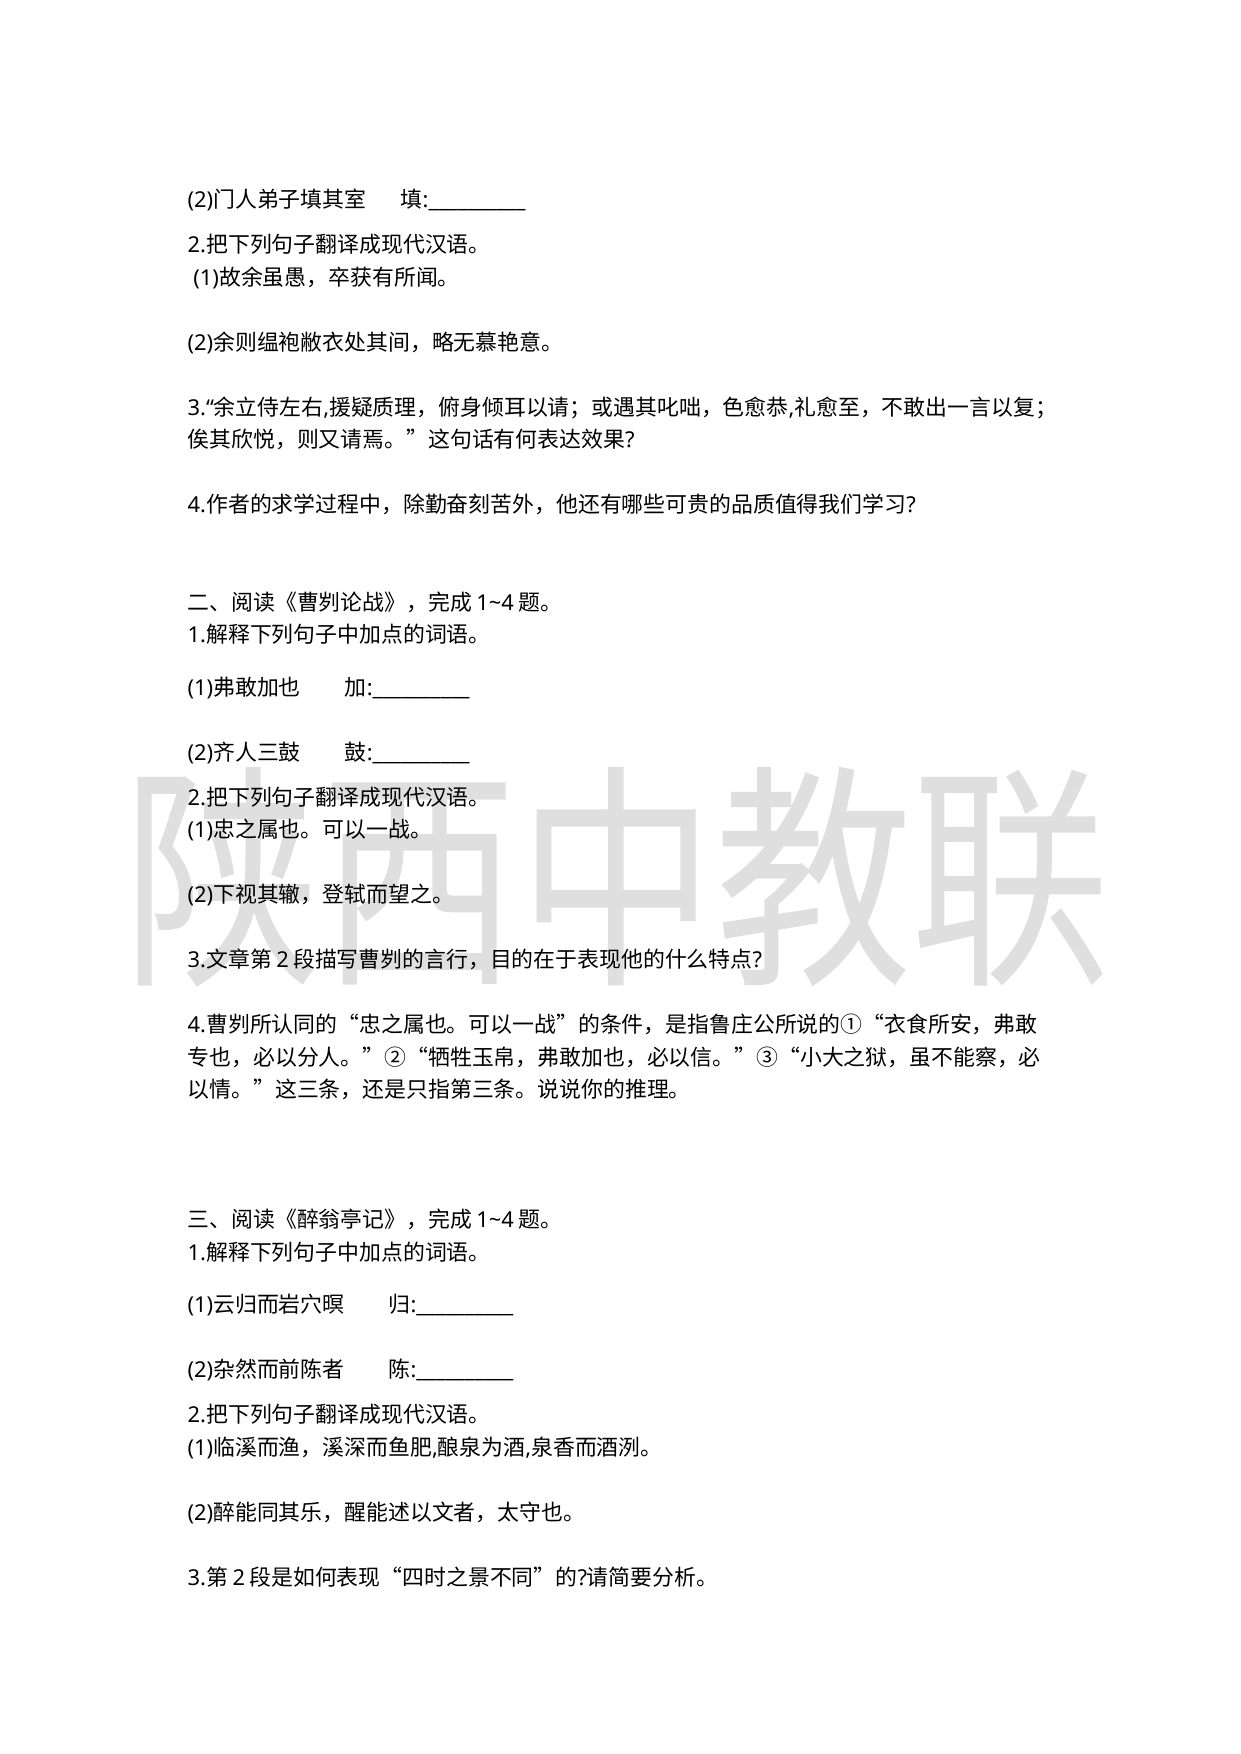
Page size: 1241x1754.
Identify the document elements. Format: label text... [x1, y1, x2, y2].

text (2)余则缊袍敝衣处其间，略无慕艳意。 [187, 292, 1053, 357]
text 三、阅读《醉翁亭记》，完成1~4题。 1.解释下列句子中加点的词语。 (1)云归而岩穴暝 归:__________ (2)杂然而前陈者 陈:__________ 2.把下列句子翻译成现代汉语。 (1)临溪而渔，溪深而鱼肥,酿泉为酒,泉香而酒洌。 [187, 1202, 1053, 1462]
text 4.作者的求学过程中，除勤奋刻苦外，他还有哪些可贵的品质值得我们学习? [187, 487, 1053, 584]
text 3.“余立侍左右,援疑质理，俯身倾耳以请；或遇其叱咄，色愈恭,礼愈至，不敢出一言以复；俟其欣悦，则又请焉。”这句话有何表达效果? [187, 357, 1053, 454]
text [187, 162, 1053, 259]
text 二、阅读《曹刿论战》，完成1~4题。 1.解释下列句子中加点的词语。 (1)弗敢加也 加:__________ (2)齐人三鼓 鼓:__________ 2.把下列句子翻译成现代汉语。 (1)忠之属也。可以一战。 (2)下视其辙，登轼而望之。 3.文章第2段描写曹刿的言行，目的在于表现他的什么特点? 4.曹刿所认同的“忠之属也。可以一战”的条件，是指鲁庄公所说的①“衣食所安，弗敢专也，必以分人。”②“牺牲玉帛，弗敢加也，必以信。”③“小大之狱，虽不能察，必以情。”这三条，还是只指第三条。说说你的推理。 [187, 584, 1053, 1169]
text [187, 1462, 1053, 1592]
text (1)故余虽愚，卒获有所闻。 [187, 259, 1053, 292]
